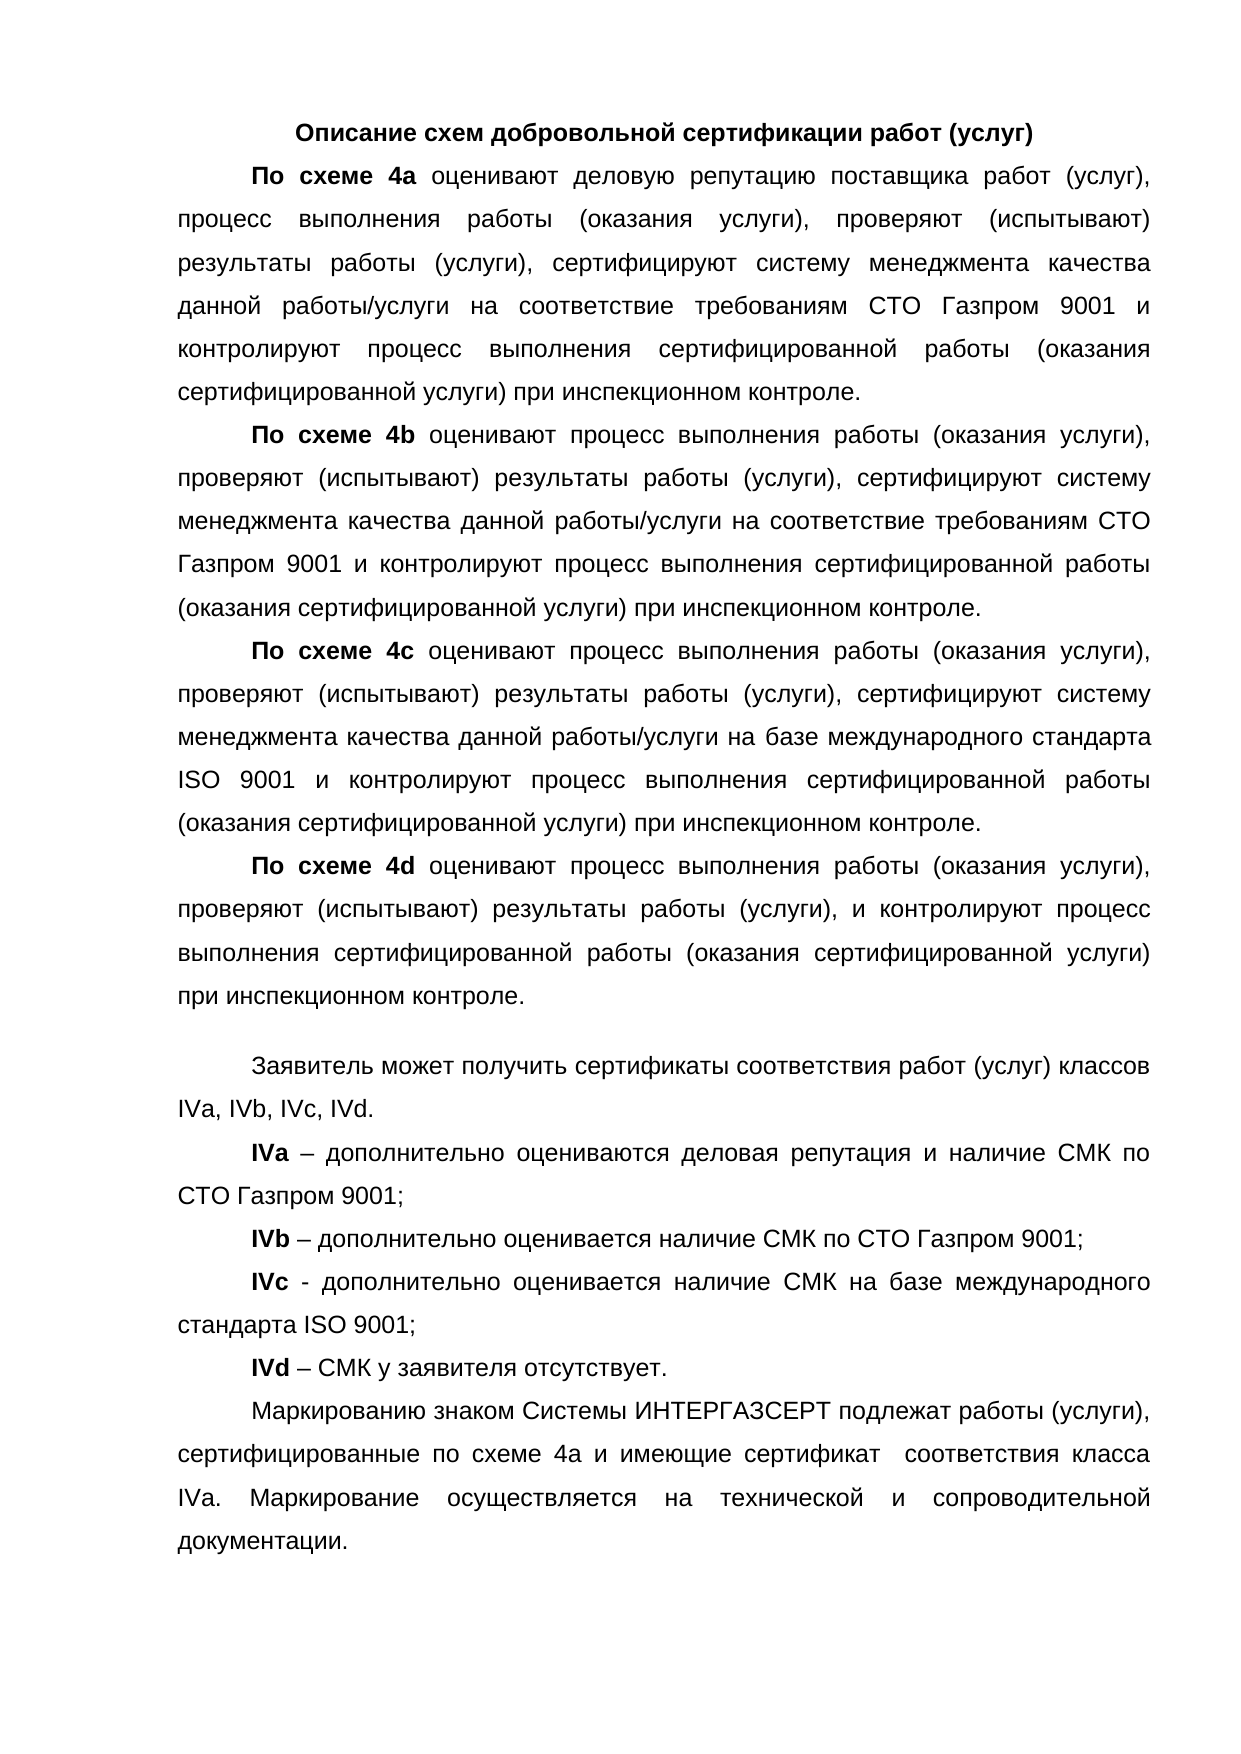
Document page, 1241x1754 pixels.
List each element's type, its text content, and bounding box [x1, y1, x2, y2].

text IVb – дополнительно оценивается наличие СМК по СТО Газпром 9001; [177, 1224, 1152, 1252]
text По схеме 4c оценивают процесс выполнения работы (оказания услуги), проверяют (испытывают) результаты работы (услуги), сертифицируют систему менеджмента качества данной работы/услуги на базе международного стандарта ISO 9001 и контролируют процесс выполнения сертифицированной работы (оказания сертифицированной услуги) при инспекционном контроле. [177, 636, 1152, 837]
text IVc - дополнительно оценивается наличие СМК на базе международного стандарта ISO 9001; [177, 1267, 1152, 1339]
text По схеме 4d оценивают процесс выполнения работы (оказания услуги), проверяют (испытывают) результаты работы (услуги), и контролируют процесс выполнения сертифицированной работы (оказания сертифицированной услуги) при инспекционном контроле. [177, 851, 1152, 1009]
text Маркированию знаком Системы ИНТЕРГАЗСЕРТ подлежат работы (услуги), сертифицированные по схеме 4а и имеющие сертификат соответствия класса IVа. Маркирование осуществляется на технической и сопроводительной документации. [177, 1396, 1152, 1554]
text IVa – дополнительно оцениваются деловая репутация и наличие СМК по СТО Газпром 9001; [177, 1137, 1152, 1209]
text Описание схем добровольной сертификации работ (услуг) [177, 118, 1152, 147]
text По схеме 4а оценивают деловую репутацию поставщика работ (услуг), процесс выполнения работы (оказания услуги), проверяют (испытывают) результаты работы (услуги), сертифицируют систему менеджмента качества данной работы/услуги на соответствие требованиям СТО Газпром 9001 и контролируют процесс выполнения сертифицированной работы (оказания сертифицированной услуги) при инспекционном контроле. [177, 161, 1152, 406]
text Заявитель может получить сертификаты соответствия работ (услуг) классов IVa, IVb, IVc, IVd. [177, 1051, 1152, 1123]
text IVd – СМК у заявителя отсутствует. [177, 1353, 1152, 1382]
text По схеме 4b оценивают процесс выполнения работы (оказания услуги), проверяют (испытывают) результаты работы (услуги), сертифицируют систему менеджмента качества данной работы/услуги на соответствие требованиям СТО Газпром 9001 и контролируют процесс выполнения сертифицированной работы (оказания сертифицированной услуги) при инспекционном контроле. [177, 420, 1152, 621]
